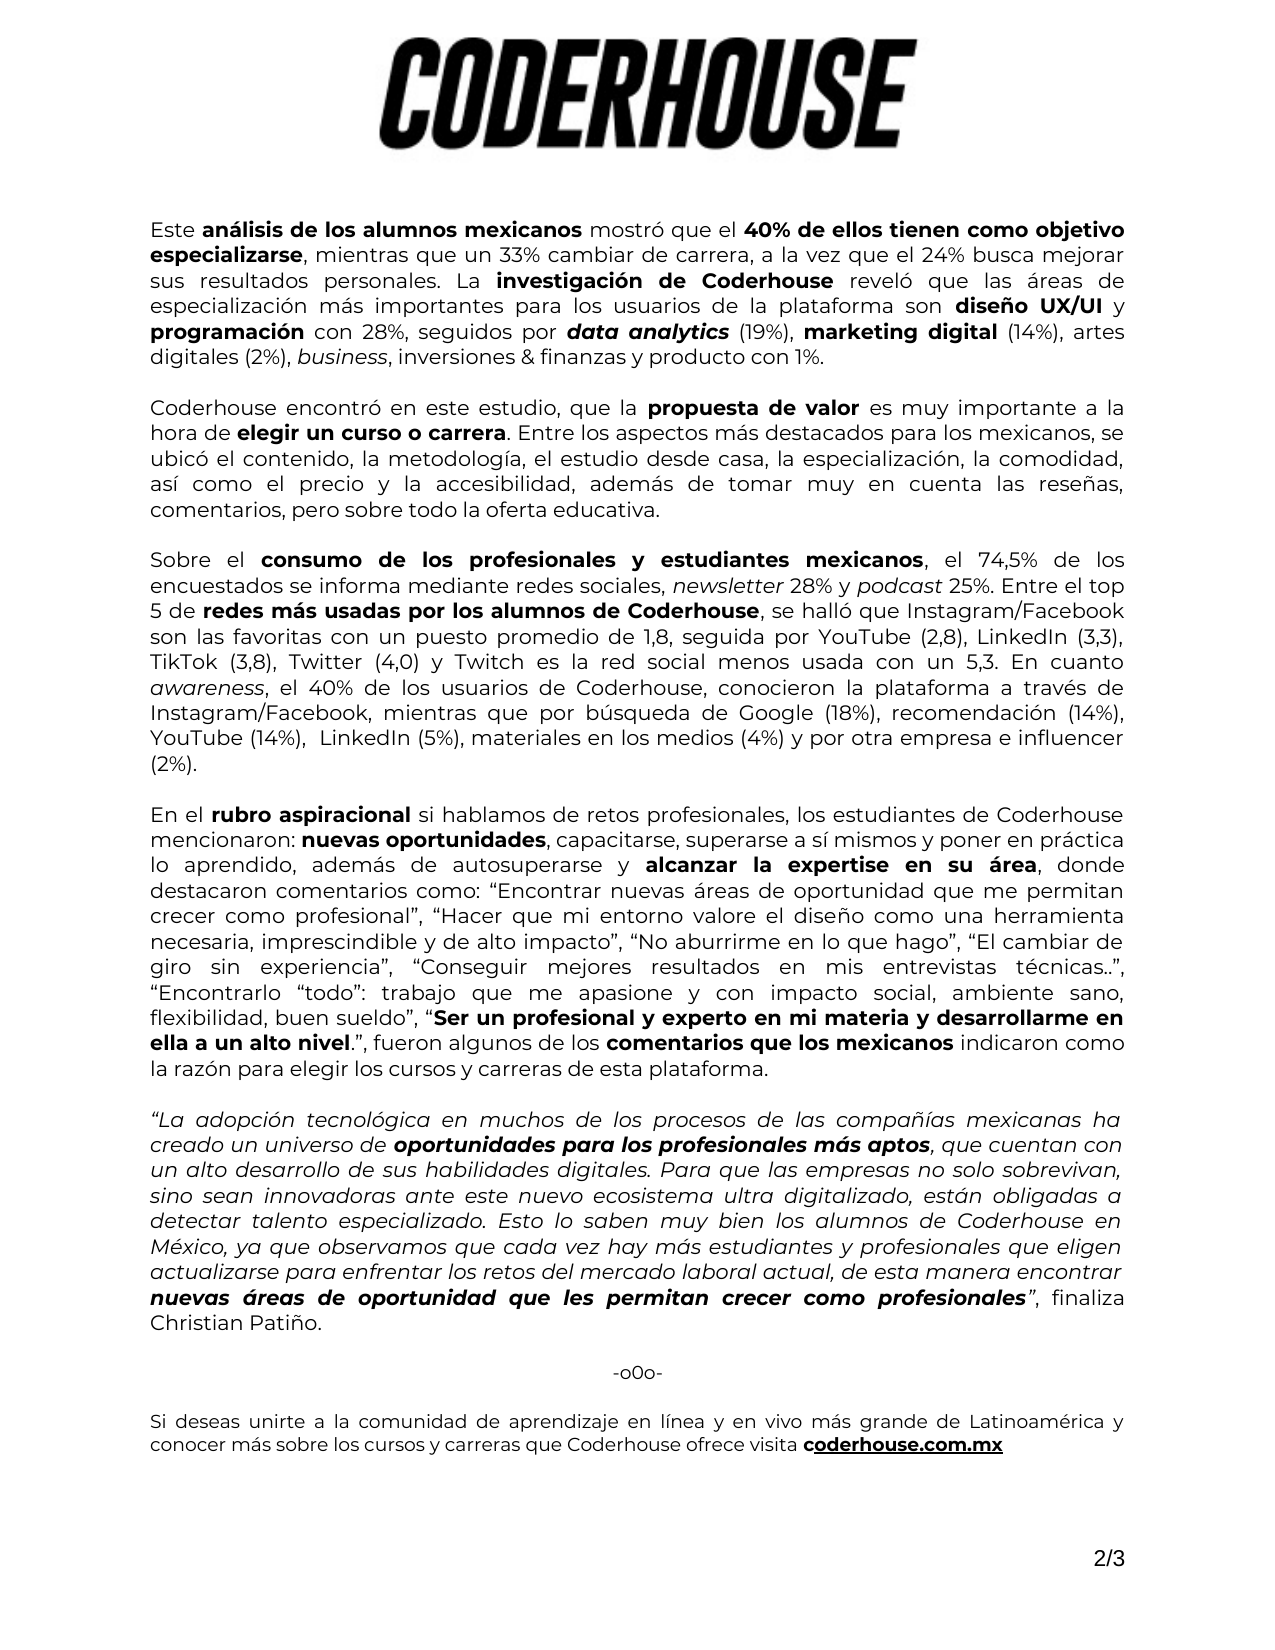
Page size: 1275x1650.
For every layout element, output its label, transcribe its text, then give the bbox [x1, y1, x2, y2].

text Este análisis de los alumnos mexicanos mostró que el 40% de ellos tienen como objetivo especializarse, mientras que un 33% cambiar de carrera, a la vez que el 24% busca mejorar sus resultados personales. La investigación de Coderhouse reveló que las áreas de especialización más importantes para los usuarios de la plataforma son diseño UX/UI y programación con 28%, seguidos por data analytics (19%), marketing digital (14%), artes digitales (2%), business, inversiones & finanzas y producto con 1%. [150, 217, 1125, 370]
text Sobre el consumo de los profesionales y estudiantes mexicanos, el 74,5% de los encuestados se informa mediante redes sociales, newsletter 28% y podcast 25%. Entre el top 5 de redes más usadas por los alumnos de Coderhouse, se halló que Instagram/Facebook son las favoritas con un puesto promedio de 1,8, seguida por YouTube (2,8), LinkedIn (3,3), TikTok (3,8), Twitter (4,0) y Twitch es la red social menos usada con un 5,3. En cuanto awareness, el 40% de los usuarios de Coderhouse, conocieron la plataforma a través de Instagram/Facebook, mientras que por búsqueda de Google (18%), recomendación (14%), YouTube (14%), LinkedIn (5%), materiales en los medios (4%) y por otra empresa e influencer (2%). [150, 548, 1125, 776]
text En el rubro aspiracional si hablamos de retos profesionales, los estudiantes de Coderhouse mencionaron: nuevas oportunidades, capacitarse, superarse a sí mismos y poner en práctica lo aprendido, además de autosuperarse y alcanzar la expertise en su área, donde destacaron comentarios como: “Encontrar nuevas áreas de oportunidad que me permitan crecer como profesional”, “Hacer que mi entorno valore el diseño como una herramienta necesaria, imprescindible y de alto impacto”, “No aburrirme en lo que hago”, “El cambiar de giro sin experiencia”, “Conseguir mejores resultados en mis entrevistas técnicas..”, “Encontrarlo “todo”: trabajo que me apasione y con impacto social, ambiente sano, flexibilidad, buen sueldo”, “Ser un profesional y experto en mi materia y desarrollarme en ella a un alto nivel.”, fueron algunos de los comentarios que los mexicanos indicaron como la razón para elegir los cursos y carreras de esta plataforma. [150, 802, 1125, 1081]
picture [349, 25, 950, 164]
text Si deseas unirte a la comunidad de aprendizaje en línea y en vivo más grande de Latinoamérica y conocer más sobre los cursos y carreras que Coderhouse ofrece visita coderhouse.com.mx [150, 1410, 1125, 1456]
text Coderhouse encontró en este estudio, que la propuesta de valor es muy importante a la hora de elegir un curso o carrera. Entre los aspectos más destacados para los mexicanos, se ubicó el contenido, la metodología, el estudio desde casa, la especialización, la comodidad, así como el precio y la accesibilidad, además de tomar muy en cuenta las reseñas, comentarios, pero sobre todo la oferta educativa. [150, 395, 1125, 522]
text -o0o- [150, 1361, 1125, 1384]
text “La adopción tecnológica en muchos de los procesos de las compañías mexicanas ha creado un universo de oportunidades para los profesionales más aptos, que cuentan con un alto desarrollo de sus habilidades digitales. Para que las empresas no solo sobrevivan, sino sean innovadoras ante este nuevo ecosistema ultra digitalizado, están obligadas a detectar talento especializado. Esto lo saben muy bien los alumnos de Coderhouse en México, ya que observamos que cada vez hay más estudiantes y profesionales que eligen actualizarse para enfrentar los retos del mercado laboral actual, de esta manera encontrar nuevas áreas de oportunidad que les permitan crecer como profesionales”, finaliza Christian Patiño. [150, 1107, 1125, 1336]
